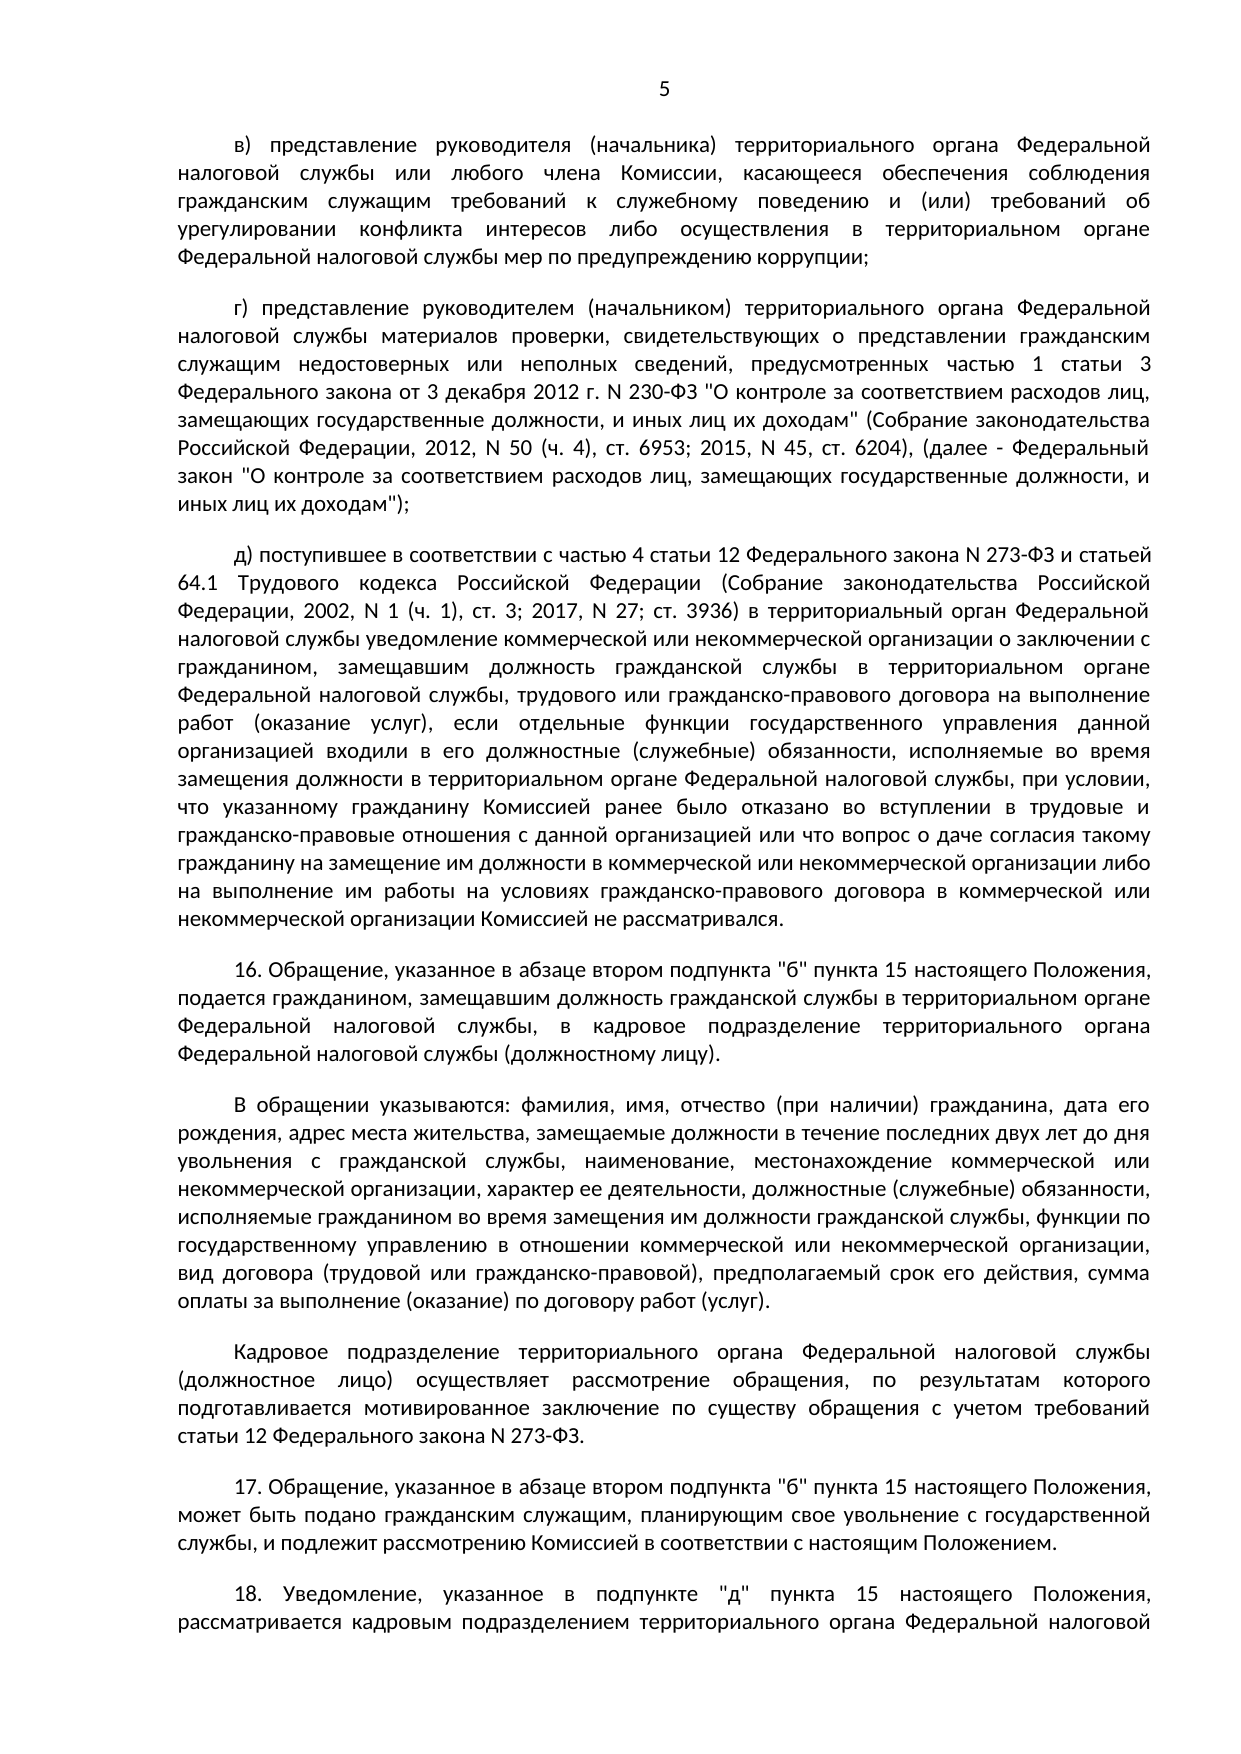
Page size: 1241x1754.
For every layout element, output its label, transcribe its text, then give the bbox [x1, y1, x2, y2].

text 16. Обращение, указанное в абзаце втором подпункта "б" пункта 15 настоящего Положения, подается гражданином, замещавшим должность гражданской службы в территориальном органе Федеральной налоговой службы, в кадровое подразделение территориального органа Федеральной налоговой службы (должностному лицу). [177, 955, 1152, 1067]
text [177, 1579, 1152, 1635]
text г) представление руководителем (начальником) территориального органа Федеральной налоговой службы материалов проверки, свидетельствующих о представлении гражданским служащим недостоверных или неполных сведений, предусмотренных частью 1 статьи 3 Федерального закона от 3 декабря 2012 г. N 230-ФЗ "О контроле за соответствием расходов лиц, замещающих государственные должности, и иных лиц их доходам" (Собрание законодательства Российской Федерации, 2012, N 50 (ч. 4), ст. 6953; 2015, N 45, ст. 6204), (далее - Федеральный закон "О контроле за соответствием расходов лиц, замещающих государственные должности, и иных лиц их доходам"); [177, 293, 1152, 517]
text 17. Обращение, указанное в абзаце втором подпункта "б" пункта 15 настоящего Положения, может быть подано гражданским служащим, планирующим свое увольнение с государственной службы, и подлежит рассмотрению Комиссией в соответствии с настоящим Положением. [177, 1472, 1152, 1556]
text в) представление руководителя (начальника) территориального органа Федеральной налоговой службы или любого члена Комиссии, касающееся обеспечения соблюдения гражданским служащим требований к служебному поведению и (или) требований об урегулировании конфликта интересов либо осуществления в территориальном органе Федеральной налоговой службы мер по предупреждению коррупции; [177, 130, 1152, 270]
text Кадровое подразделение территориального органа Федеральной налоговой службы (должностное лицо) осуществляет рассмотрение обращения, по результатам которого подготавливается мотивированное заключение по существу обращения с учетом требований статьи 12 Федерального закона N 273-ФЗ. [177, 1337, 1152, 1449]
text В обращении указываются: фамилия, имя, отчество (при наличии) гражданина, дата его рождения, адрес места жительства, замещаемые должности в течение последних двух лет до дня увольнения с гражданской службы, наименование, местонахождение коммерческой или некоммерческой организации, характер ее деятельности, должностные (служебные) обязанности, исполняемые гражданином во время замещения им должности гражданской службы, функции по государственному управлению в отношении коммерческой или некоммерческой организации, вид договора (трудовой или гражданско-правовой), предполагаемый срок его действия, сумма оплаты за выполнение (оказание) по договору работ (услуг). [177, 1090, 1152, 1314]
text д) поступившее в соответствии с частью 4 статьи 12 Федерального закона N 273-ФЗ и статьей 64.1 Трудового кодекса Российской Федерации (Собрание законодательства Российской Федерации, 2002, N 1 (ч. 1), ст. 3; 2017, N 27; ст. 3936) в территориальный орган Федеральной налоговой службы уведомление коммерческой или некоммерческой организации о заключении с гражданином, замещавшим должность гражданской службы в территориальном органе Федеральной налоговой службы, трудового или гражданско-правового договора на выполнение работ (оказание услуг), если отдельные функции государственного управления данной организацией входили в его должностные (служебные) обязанности, исполняемые во время замещения должности в территориальном органе Федеральной налоговой службы, при условии, что указанному гражданину Комиссией ранее было отказано во вступлении в трудовые и гражданско-правовые отношения с данной организацией или что вопрос о даче согласия такому гражданину на замещение им должности в коммерческой или некоммерческой организации либо на выполнение им работы на условиях гражданско-правового договора в коммерческой или некоммерческой организации Комиссией не рассматривался. [177, 540, 1152, 932]
